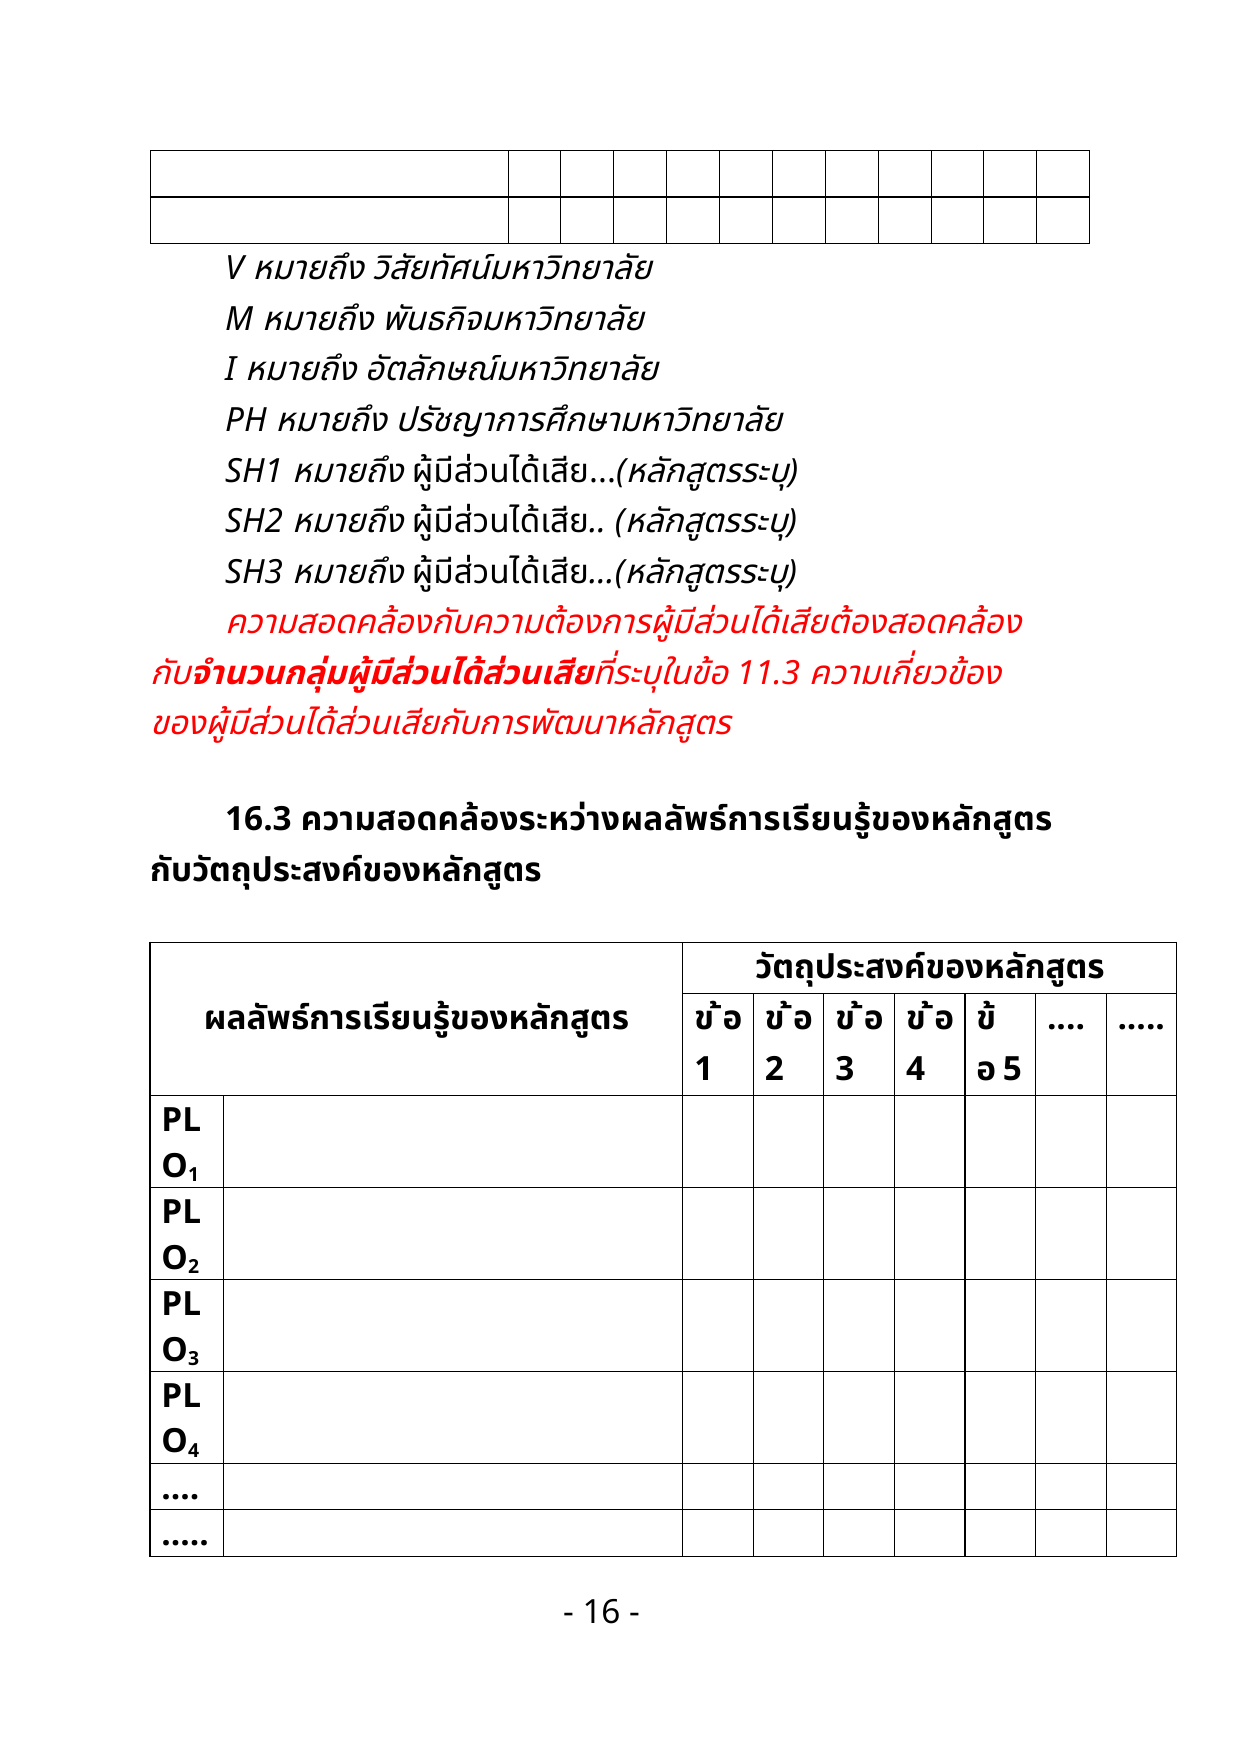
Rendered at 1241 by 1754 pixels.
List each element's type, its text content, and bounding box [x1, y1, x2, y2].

text 16.3 ความสอดคล้องระหว่างผลลัพธ์การเรียนรู้ของหลักสูตรกับวัตถุประสงค์ของหลักสูตร [150, 795, 1053, 896]
text M หมายถึง พันธกิจมหาวิทยาลัย [150, 294, 1053, 345]
table_cell [151, 198, 508, 243]
table_cell [932, 151, 983, 196]
table_cell [966, 1464, 1035, 1509]
table_cell [667, 198, 719, 243]
table_cell ข้อ 4 [895, 994, 964, 1095]
table_cell [754, 1280, 823, 1371]
table_cell [754, 1464, 823, 1509]
table_cell [720, 151, 772, 196]
table_cell ..... [151, 1510, 223, 1556]
table_cell [824, 1464, 894, 1509]
table_cell [683, 1510, 753, 1556]
table_cell [224, 1510, 682, 1556]
table_cell ข้อ5 [966, 994, 1035, 1095]
table_cell [1107, 1188, 1176, 1279]
table_cell [826, 151, 878, 196]
table_cell [224, 1280, 682, 1371]
table_cell [1107, 1372, 1176, 1463]
table_cell .... [151, 1464, 223, 1509]
table_cell [824, 1188, 894, 1279]
table_cell ข้อ 2 [754, 994, 823, 1095]
table_header ผลลัพธ์การเรียนรู้ของหลักสูตร [151, 943, 682, 1095]
table_cell PLO4 [151, 1372, 223, 1463]
table_cell [1107, 1280, 1176, 1371]
table_cell [895, 1510, 964, 1556]
table_cell [683, 1464, 753, 1509]
table_cell [773, 198, 825, 243]
text PH หมายถึง ปรัชญาการศึกษามหาวิทยาลัย [150, 396, 1053, 446]
table_cell [984, 151, 1036, 196]
table_cell [895, 1280, 964, 1371]
table_cell [966, 1280, 1035, 1371]
table_cell [879, 151, 931, 196]
table_cell [1037, 198, 1089, 243]
table_cell [754, 1372, 823, 1463]
table_cell [683, 1372, 753, 1463]
table_cell ..... [1107, 994, 1176, 1095]
table_cell [224, 1096, 682, 1187]
table_cell [754, 1510, 823, 1556]
table_cell [966, 1372, 1035, 1463]
table_cell [824, 1372, 894, 1463]
table_cell [966, 1096, 1035, 1187]
table_cell [895, 1188, 964, 1279]
table_cell [1036, 1372, 1106, 1463]
table_cell .... [1036, 994, 1106, 1095]
table_cell [984, 198, 1036, 243]
table_cell [1107, 1510, 1176, 1556]
table_cell [895, 1096, 964, 1187]
table_cell [1036, 1464, 1106, 1509]
text SH2 หมายถึง ผู้มีส่วนได้เสีย.. (หลักสูตรระบุ) [150, 497, 1053, 548]
text SH1 หมายถึง ผู้มีส่วนได้เสีย...(หลักสูตรระบุ) [150, 446, 1053, 497]
text I หมายถึง อัตลักษณ์มหาวิทยาลัย [150, 345, 1053, 396]
table_cell [1036, 1510, 1106, 1556]
table_cell [224, 1372, 682, 1463]
table_header วัตถุประสงค์ของหลักสูตร [683, 943, 1176, 993]
table_cell [667, 151, 719, 196]
table_cell [826, 198, 878, 243]
table_cell [720, 198, 772, 243]
table_cell [879, 198, 931, 243]
text ความสอดคล้องกับความต้องการผู้มีส่วนได้เสียต้องสอดคล้องกับจำนวนกลุ่มผู้มีส่วนได้ส่วนเสียที่ระบุในข้อ 11.3 ความเกี่ยวข้องของผู้มีส่วนได้ส่วนเสียกับการพัฒนาหลักสูตร [150, 598, 1053, 750]
table_cell [824, 1510, 894, 1556]
table_cell [1107, 1464, 1176, 1509]
table_cell [683, 1188, 753, 1279]
table_cell [561, 198, 613, 243]
table_cell [824, 1280, 894, 1371]
table_cell [1036, 1096, 1106, 1187]
table_cell [1036, 1188, 1106, 1279]
table_cell [1037, 151, 1089, 196]
text SH3 หมายถึง ผู้มีส่วนได้เสีย...(หลักสูตรระบุ) [150, 548, 1053, 598]
table_cell [614, 151, 666, 196]
text V หมายถึง วิสัยทัศน์มหาวิทยาลัย [150, 244, 1053, 294]
table_cell PLO3 [151, 1280, 223, 1371]
table_cell PLO1 [151, 1096, 223, 1187]
table_cell [683, 1280, 753, 1371]
table_cell ข้อ 1 [683, 994, 753, 1095]
table_cell [683, 1096, 753, 1187]
table_cell [561, 151, 613, 196]
table_cell [151, 151, 508, 196]
table_cell [754, 1188, 823, 1279]
table_cell [895, 1464, 964, 1509]
table_cell [754, 1096, 823, 1187]
table_cell [614, 198, 666, 243]
table_cell ข้อ 3 [824, 994, 894, 1095]
table_cell [824, 1096, 894, 1187]
table_cell [932, 198, 983, 243]
table_cell [966, 1510, 1035, 1556]
table_cell [773, 151, 825, 196]
table_cell [224, 1464, 682, 1509]
table_cell [895, 1372, 964, 1463]
table_cell [509, 198, 560, 243]
table_cell [509, 151, 560, 196]
table_cell PLO2 [151, 1188, 223, 1279]
table_cell [1036, 1280, 1106, 1371]
table_cell [966, 1188, 1035, 1279]
table_cell [224, 1188, 682, 1279]
table_cell [1107, 1096, 1176, 1187]
